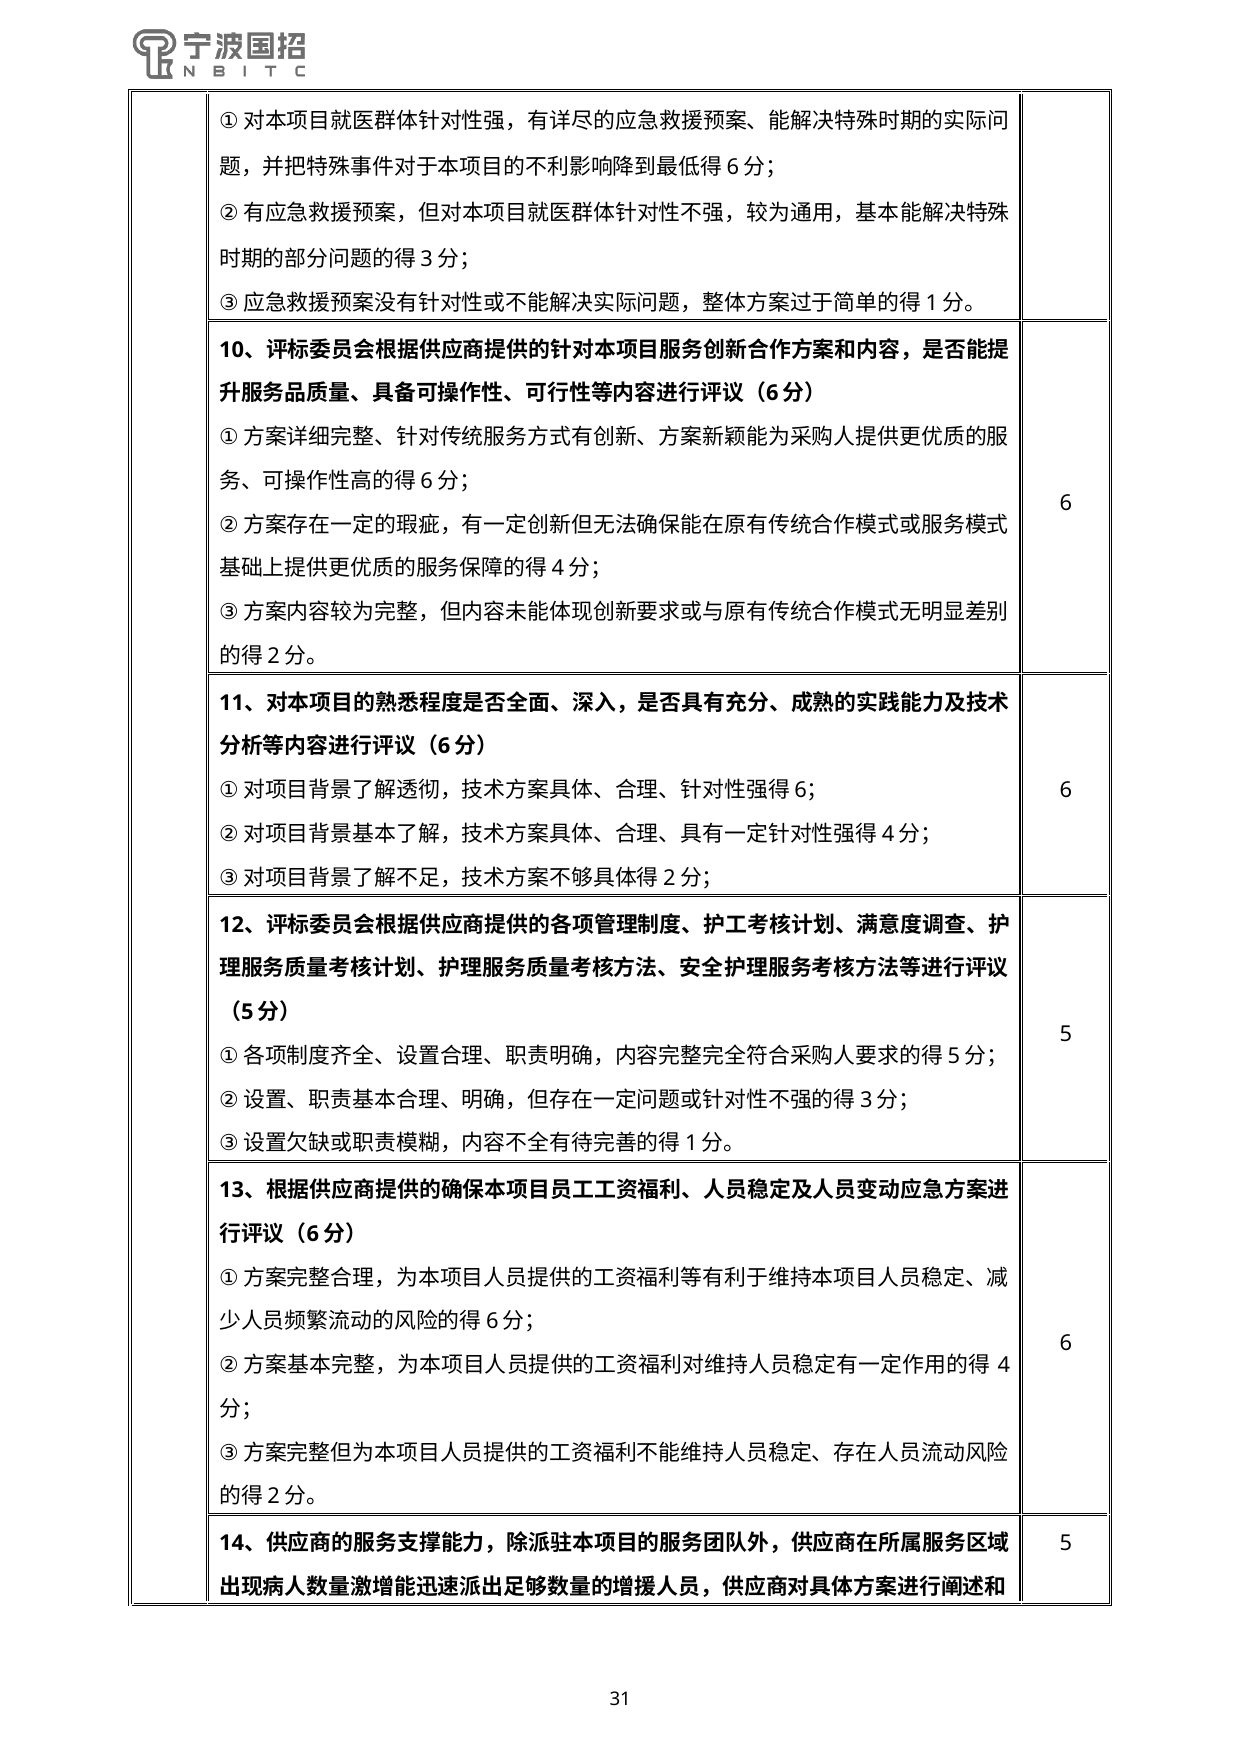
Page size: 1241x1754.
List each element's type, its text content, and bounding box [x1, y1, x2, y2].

table_cell 12、评标委员会根据供应商提供的各项管理制度、护工考核计划、满意度调查、护理服务质量考核计划、护理服务质量考核方法、安全护理服务考核方法等进行评议（5分） ①各项制度齐全、设置合理、职责明确，内容完整完全符合采购人要求的得5分； ②设置、职责基本合理、明确，但存在一定问题或针对性不强的得3分； ③设置欠缺或职责模糊，内容不全有待完善的得1分。 [209, 897, 1019, 1159]
table_cell 6 [1021, 672, 1110, 894]
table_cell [208, 92, 1021, 319]
table_cell 5 [1021, 894, 1110, 1159]
table_cell 6 [1021, 92, 1109, 319]
table_cell 10、评标委员会根据供应商提供的针对本项目服务创新合作方案和内容，是否能提升服务品质量、具备可操作性、可行性等内容进行评议（6分） ①方案详细完整、针对传统服务方式有创新、方案新颖能为采购人提供更优质的服务、可操作性高的得6分； ②方案存在一定的瑕疵，有一定创新但无法确保能在原有传统合作模式或服务模式基础上提供更优质的服务保障的得4分； ③方案内容较为完整，但内容未能体现创新要求或与原有传统合作模式无明显差别的得2分。 [209, 322, 1019, 672]
table_cell 11、对本项目的熟悉程度是否全面、深入，是否具有充分、成熟的实践能力及技术分析等内容进行评议（6分） ①对项目背景了解透彻，技术方案具体、合理、针对性强得6； ②对项目背景基本了解，技术方案具体、合理、具有一定针对性强得4分； ③对项目背景了解不足，技术方案不够具体得2分； [209, 675, 1019, 894]
table_cell 6 [1021, 319, 1110, 672]
table_cell 6 [1023, 1160, 1109, 1513]
table_cell 5 [1021, 1513, 1109, 1603]
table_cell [208, 1516, 1021, 1603]
table_cell 13、根据供应商提供的确保本项目员工工资福利、人员稳定及人员变动应急方案进行评议（6分） ①方案完整合理，为本项目人员提供的工资福利等有利于维持本项目人员稳定、减少人员频繁流动的风险的得6分； ②方案基本完整，为本项目人员提供的工资福利对维持人员稳定有一定作用的得4分； ③方案完整但为本项目人员提供的工资福利不能维持人员稳定、存在人员流动风险的得2分。 [209, 1163, 1019, 1513]
